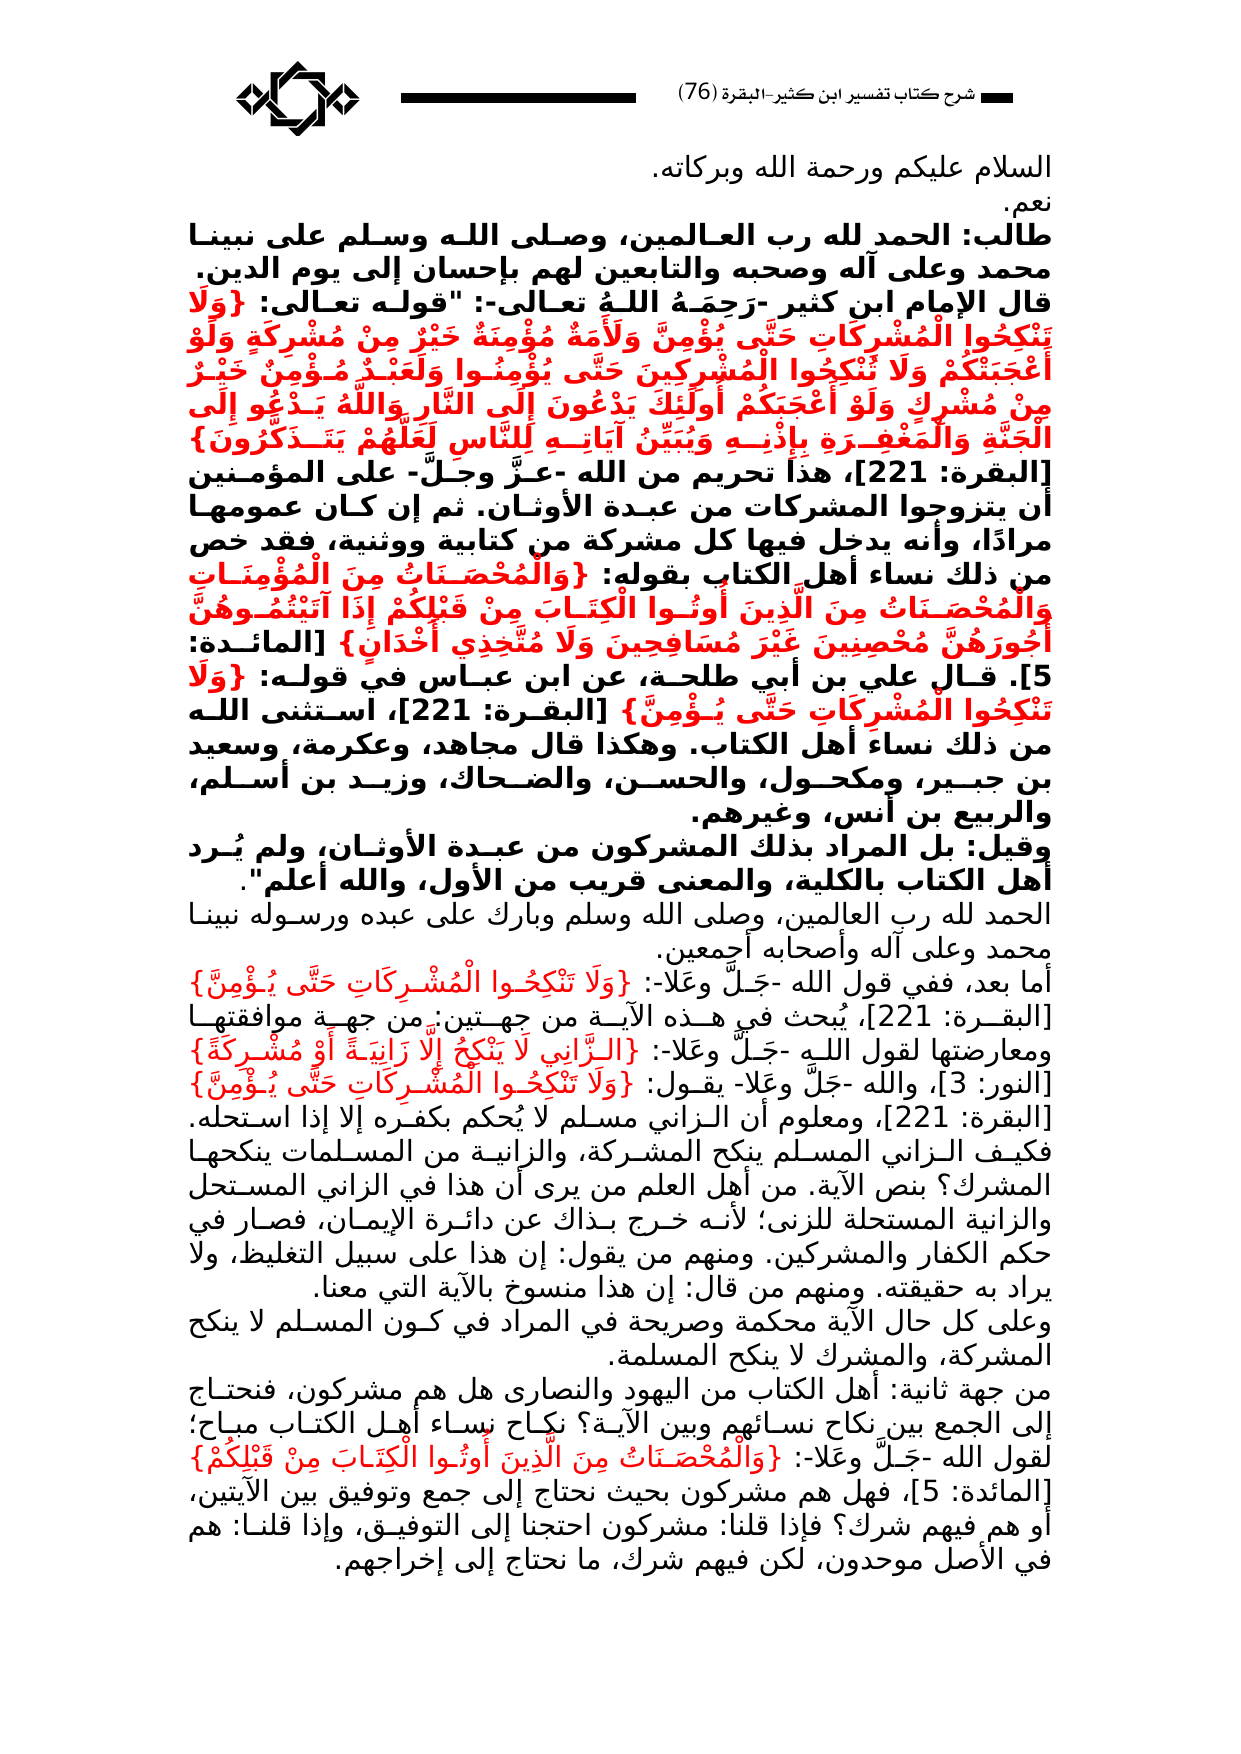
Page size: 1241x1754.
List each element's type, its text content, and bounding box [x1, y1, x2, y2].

text الحمد لله رب العالمين، وصلى الله وسلم وبارك على عبده ورسوله نبينا محمد وعلى آله وأصحابه أجمعين. [187, 897, 1053, 965]
text أما بعد، ففي قول الله -جَلَّ وعَلا-: {وَلَا تَنْكِحُوا الْمُشْرِكَاتِ حَتَّى يُؤْمِنَّ} [البقرة: 221]، يُبحث في هذه الآية من جهتين: من جهة موافقتها ومعارضتها لقول الله -جَلَّ وعَلا-: {الزَّانِي لَا يَنْكِحُ إِلَّا زَانِيَةً أَوْ مُشْرِكَةً} [النور: 3]، والله -جَلَّ وعَلا- يقول: {وَلَا تَنْكِحُوا الْمُشْرِكَاتِ حَتَّى يُؤْمِنَّ} [البقرة: 221]، ومعلوم أن الزاني مسلم لا يُحكم بكفره إلا إذا استحله. فكيف الزاني المسلم ينكح المشركة، والزانية من المسلمات ينكحها المشرك؟ بنص الآية. من أهل العلم من يرى أن هذا في الزاني المستحل والزانية المستحلة للزنى؛ لأنه خرج بذاك عن دائرة الإيمان، فصار في حكم الكفار والمشركين. ومنهم من يقول: إن هذا على سبيل التغليظ، ولا يراد به حقيقته. ومنهم من قال: إن هذا منسوخ بالآية التي معنا. [187, 965, 1053, 1304]
text السلام عليكم ورحمة الله وبركاته. [187, 150, 1053, 184]
text طالب: الحمد لله رب العالمين، وصلى الله وسلم على نبينا محمد وعلى آله وصحبه والتابعين لهم بإحسان إلى يوم الدين. [187, 218, 1053, 286]
text نعم. [187, 184, 1053, 218]
text وقيل: بل المراد بذلك المشركون من عبدة الأوثان، ولم يُرد أهل الكتاب بالكلية، والمعنى قريب من الأول، والله أعلم". [187, 829, 1053, 897]
text من جهة ثانية: أهل الكتاب من اليهود والنصارى هل هم مشركون، فنحتاج إلى الجمع بين نكاح نسائهم وبين الآية؟ نكاح نساء أهل الكتاب مباح؛ لقول الله -جَلَّ وعَلا-: {وَالْمُحْصَنَاتُ مِنَ الَّذِينَ أُوتُوا الْكِتَابَ مِنْ قَبْلِكُمْ} [المائدة: 5]، فهل هم مشركون بحيث نحتاج إلى جمع وتوفيق بين الآيتين، أو هم فيهم شرك؟ فإذا قلنا: مشركون احتجنا إلى التوفيق، وإذا قلنا: هم في الأصل موحدون، لكن فيهم شرك، ما نحتاج إلى إخراجهم. [187, 1372, 1053, 1576]
text قال الإمام ابن كثير -رَحِمَهُ اللهُ تعالى-: "قوله تعالى: {وَلَا تَنْكِحُوا الْمُشْرِكَاتِ حَتَّى يُؤْمِنَّ وَلَأَمَةٌ مُؤْمِنَةٌ خَيْرٌ مِنْ مُشْرِكَةٍ وَلَوْ أَعْجَبَتْكُمْ وَلَا تُنْكِحُوا الْمُشْرِكِينَ حَتَّى يُؤْمِنُوا وَلَعَبْدٌ مُؤْمِنٌ خَيْرٌ مِنْ مُشْرِكٍ وَلَوْ أَعْجَبَكُمْ أُولَئِكَ يَدْعُونَ إِلَى النَّارِ وَاللَّهُ يَدْعُو إِلَى الْجَنَّةِ وَالْمَغْفِرَةِ بِإِذْنِهِ وَيُبَيِّنُ آيَاتِهِ لِلنَّاسِ لَعَلَّهُمْ يَتَذَكَّرُونَ} [البقرة: 221]، هذا تحريم من الله -عزَّ وجلَّ- على المؤمنين أن يتزوجوا المشركات من عبدة الأوثان. ثم إن كان عمومها مرادًا، وأنه يدخل فيها كل مشركة من كتابية ووثنية، فقد خص من ذلك نساء أهل الكتاب بقوله: {وَالْمُحْصَنَاتُ مِنَ الْمُؤْمِنَاتِ وَالْمُحْصَنَاتُ مِنَ الَّذِينَ أُوتُوا الْكِتَابَ مِنْ قَبْلِكُمْ إِذَا آتَيْتُمُوهُنَّ أُجُورَهُنَّ مُحْصِنِينَ غَيْرَ مُسَافِحِينَ وَلَا مُتَّخِذِي أَخْدَانٍ} [المائدة: 5]. قال علي بن أبي طلحة، عن ابن عباس في قوله: {وَلَا تَنْكِحُوا الْمُشْرِكَاتِ حَتَّى يُؤْمِنَّ} [البقرة: 221]، استثنى الله من ذلك نساء أهل الكتاب. وهكذا قال مجاهد، وعكرمة، وسعيد بن جبير، ومكحول، والحسن، والضحاك، وزيد بن أسلم، والربيع بن أنس، وغيرهم. [187, 286, 1053, 829]
text وعلى كل حال الآية محكمة وصريحة في المراد في كون المسلم لا ينكح المشركة، والمشرك لا ينكح المسلمة. [187, 1304, 1053, 1372]
